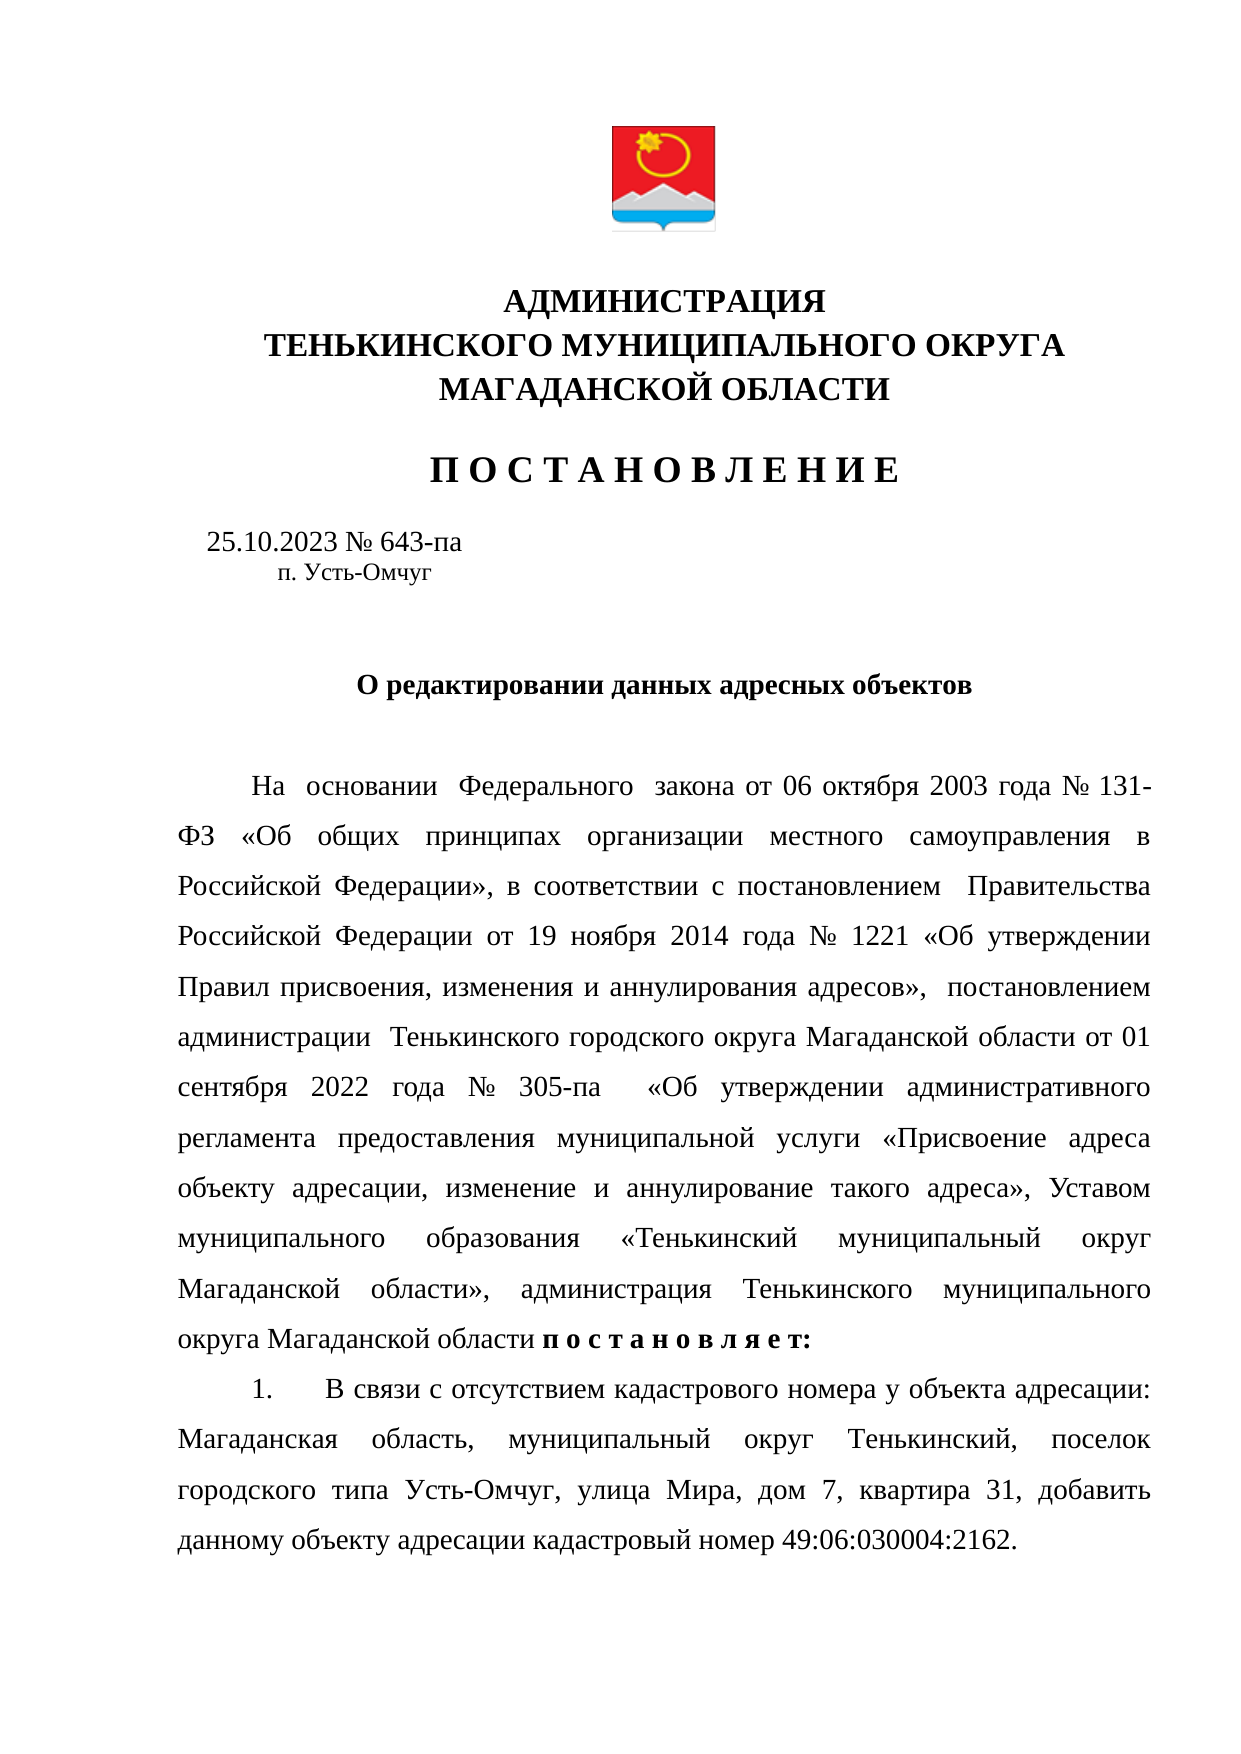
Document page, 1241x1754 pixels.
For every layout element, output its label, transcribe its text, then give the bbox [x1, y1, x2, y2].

text 25.10.2023 № 643-па [177, 524, 1152, 557]
picture [612, 126, 717, 233]
text П О С Т А Н О В Л Е Н И Е [177, 447, 1152, 490]
text АДМИНИСТРАЦИЯ [177, 281, 1152, 320]
text п. Усть-Омчуг [177, 557, 1152, 586]
text О редактировании данных адресных объектов [177, 667, 1152, 701]
text МАГАДАНСКОЙ ОБЛАСТИ [177, 369, 1152, 408]
text ТЕНЬКИНСКОГО МУНИЦИПАЛЬНОГО ОКРУГА [177, 326, 1152, 364]
list В связи с отсутствием кадастрового номера у объекта адресации: Магаданская область, муниципальный округ Тенькинский, поселок городского типа Усть-Омчуг, улица Мира, дом 7, квартира 31, добавить данному объекту адресации кадастровый номер 49:06:030004:2162. [177, 1371, 1152, 1556]
subtitle На основании Федерального закона от 06 октября 2003 года № 131- ФЗ «Об общих принципах организации местного самоуправления в Российской Федерации», в соответствии с постановлением Правительства Российской Федерации от 19 ноября 2014 года № 1221 «Об утверждении Правил присвоения, изменения и аннулирования адресов», постановлением администрации Тенькинского городского округа Магаданской области от 01 сентября 2022 года № 305-па «Об утверждении административного регламента предоставления муниципальной услуги «Присвоение адреса объекту адресации, изменение и аннулирование такого адреса», Уставом муниципального образования «Тенькинский муниципальный округ Магаданской области», администрация Тенькинского муниципального округа Магаданской области п о с т а н о в л я е т: [177, 768, 1152, 1354]
